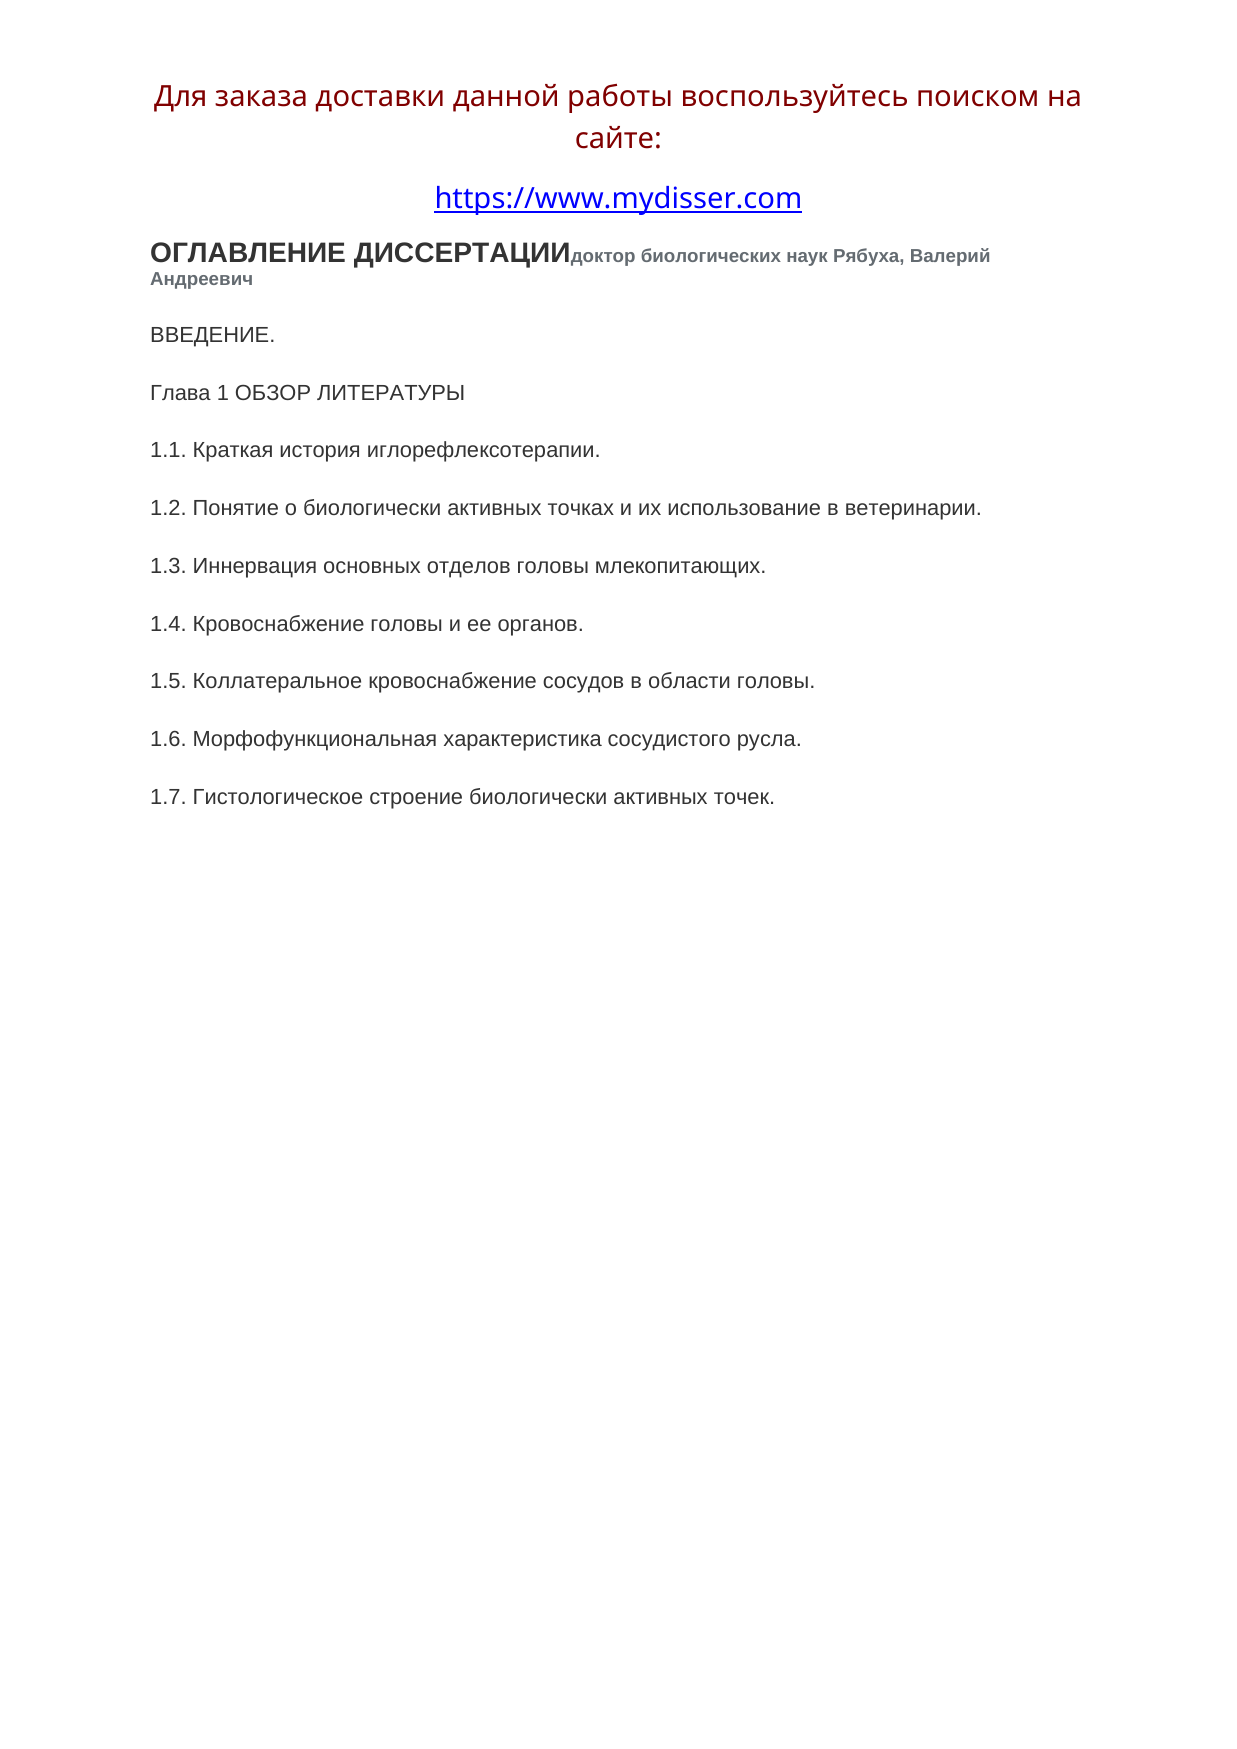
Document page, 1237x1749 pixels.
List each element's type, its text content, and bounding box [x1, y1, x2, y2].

text 1.7. Гистологическое строение биологически активных точек. [150, 784, 1086, 809]
text 1.3. Иннервация основных отделов головы млекопитающих. [150, 553, 1086, 578]
text ВВЕДЕНИЕ. [150, 322, 1086, 347]
text 1.5. Коллатеральное кровоснабжение сосудов в области головы. [150, 668, 1086, 693]
text Глава 1 ОБЗОР ЛИТЕРАТУРЫ [150, 380, 1086, 405]
text 1.6. Морфофункциональная характеристика сосудистого русла. [150, 726, 1086, 751]
text 1.4. Кровоснабжение головы и ее органов. [150, 611, 1086, 636]
text 1.1. Краткая история иглорефлексотерапии. [150, 437, 1086, 463]
text 1.2. Понятие о биологически активных точках и их использование в ветеринарии. [150, 495, 1086, 520]
subtitle ОГЛАВЛЕНИЕ ДИССЕРТАЦИИдоктор биологических наук Рябуха, Валерий Андреевич [150, 236, 1086, 289]
